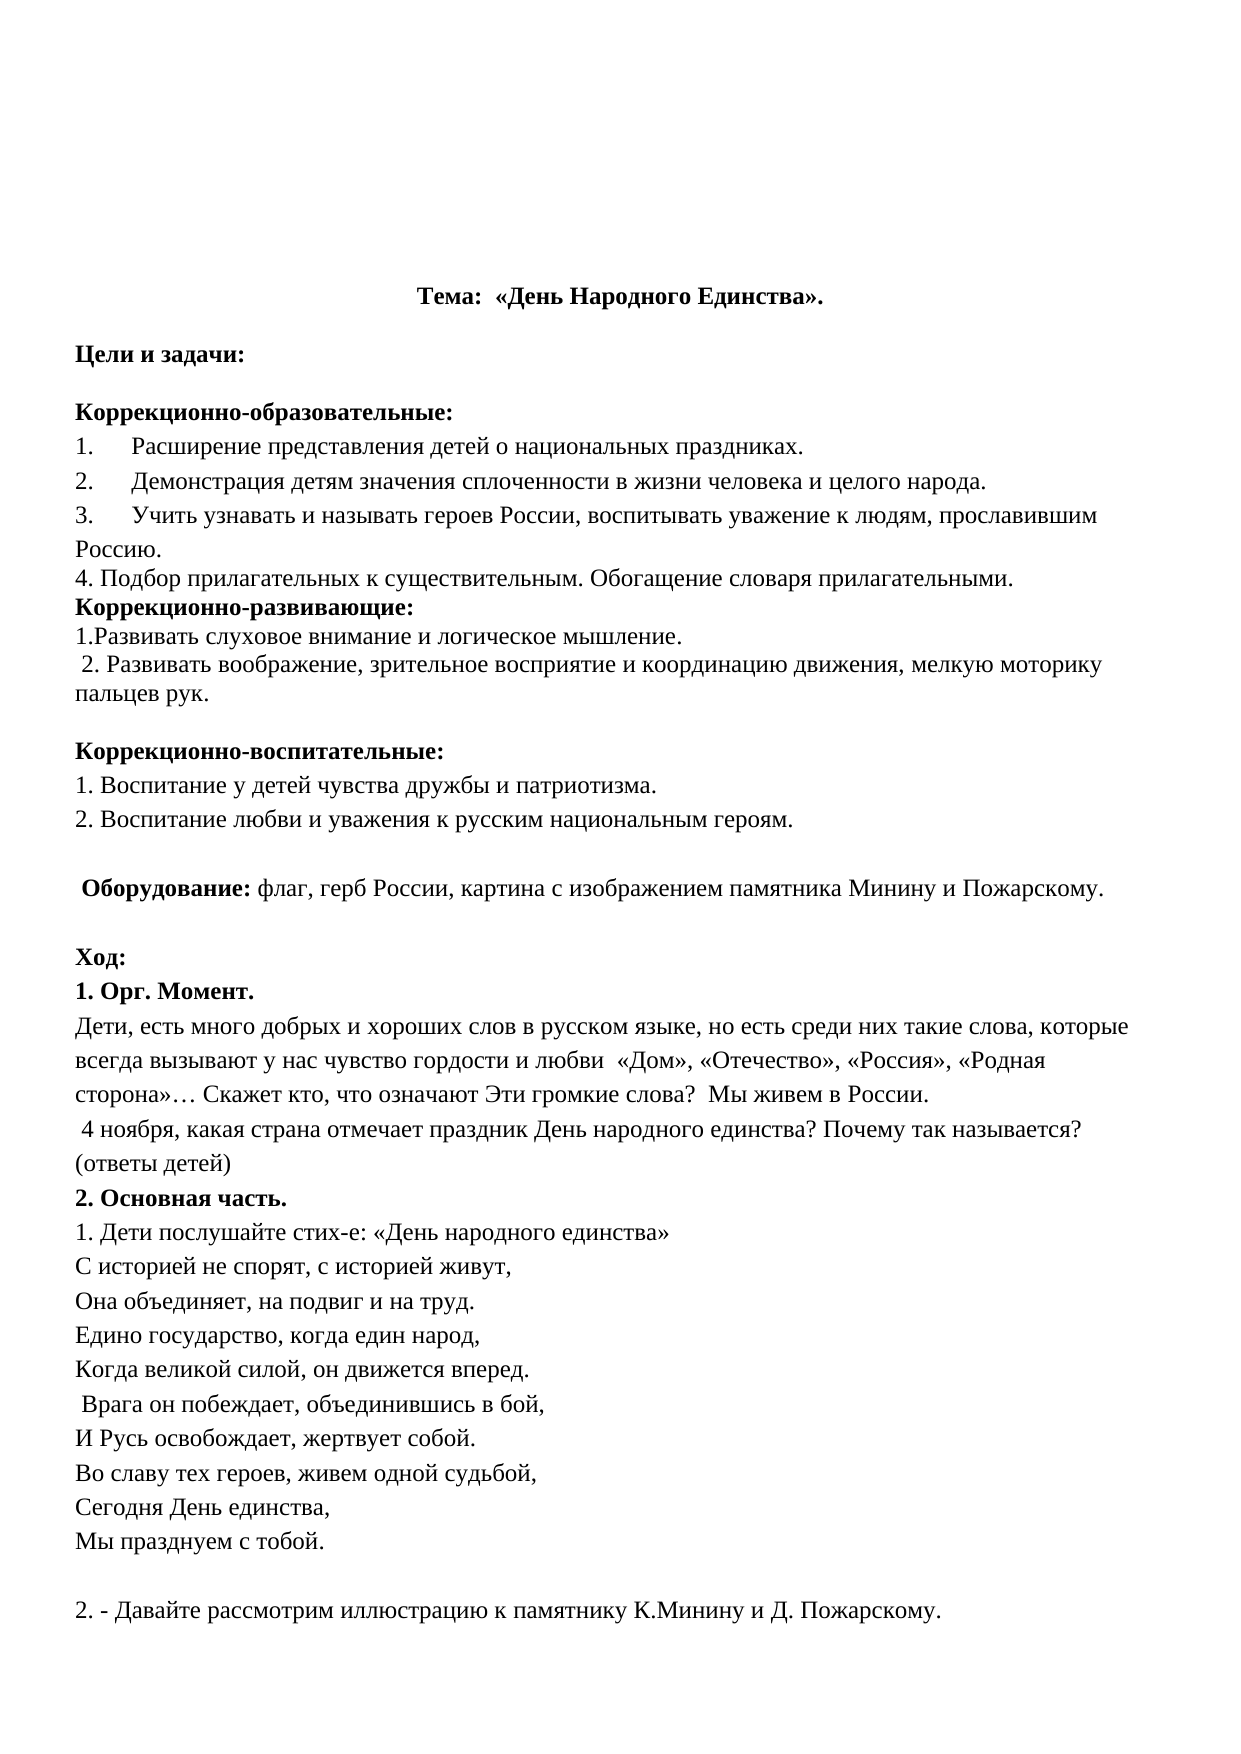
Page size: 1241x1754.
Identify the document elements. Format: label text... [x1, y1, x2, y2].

text Когда великой силой, он движется вперед. [75, 1349, 1165, 1383]
text 2. - Давайте рассмотрим иллюстрацию к памятнику К.Минину и Д. Пожарскому. [75, 1589, 1165, 1624]
text 2. Демонстрация детям значения сплоченности в жизни человека и целого народа. [75, 460, 1165, 494]
text Коррекционно-воспитательные: [75, 736, 1165, 764]
text Дети, есть много добрых и хороших слов в русском языке, но есть среди них такие слова, которые всегда вызывают у нас чувство гордости и любви «Дом», «Отечество», «Россия», «Родная сторона»… Скажет кто, что означают Эти громкие слова? Мы живем в России. [75, 1005, 1165, 1108]
text Ход: [75, 936, 1165, 971]
text 3. Учить узнавать и называть героев России, воспитывать уважение к людям, прославившим Россию. [75, 494, 1165, 563]
text Врага он побеждает, объединившись в бой, [75, 1383, 1165, 1418]
text Она объединяет, на подвиг и на труд. [75, 1280, 1165, 1314]
text И Русь освобождает, жертвует собой. [75, 1418, 1165, 1452]
text 2. Воспитание любви и уважения к русским национальным героям. [75, 799, 1165, 833]
text Коррекционно-развивающие: [75, 592, 1165, 621]
text Едино государство, когда един народ, [75, 1314, 1165, 1349]
text Сегодня День единства, [75, 1486, 1165, 1521]
text Тема: «День Народного Единства». [75, 281, 1165, 310]
text Оборудование: флаг, герб России, картина с изображением памятника Минину и Пожарскому. [75, 868, 1165, 902]
text Во славу тех героев, живем одной судьбой, [75, 1452, 1165, 1486]
text 4 ноября, какая страна отмечает праздник День народного единства? Почему так называется? (ответы детей) [75, 1108, 1165, 1177]
text С историей не спорят, с историей живут, [75, 1246, 1165, 1280]
text 1. Орг. Момент. [75, 971, 1165, 1005]
text 1. Дети послушайте стих-е: «День народного единства» [75, 1211, 1165, 1246]
text 1. Воспитание у детей чувства дружбы и патриотизма. [75, 764, 1165, 799]
text 2. Развивать воображение, зрительное восприятие и координацию движения, мелкую моторику пальцев рук. [75, 649, 1165, 707]
text 4. Подбор прилагательных к существительным. Обогащение словаря прилагательными. [75, 563, 1165, 592]
text 1.Развивать слуховое внимание и логическое мышление. [75, 621, 1165, 649]
text Коррекционно-образовательные: [75, 397, 1165, 426]
text 1. Расширение представления детей о национальных праздниках. [75, 426, 1165, 460]
text Цели и задачи: [75, 339, 1165, 368]
text Мы празднуем с тобой. [75, 1521, 1165, 1555]
text 2. Основная часть. [75, 1177, 1165, 1211]
